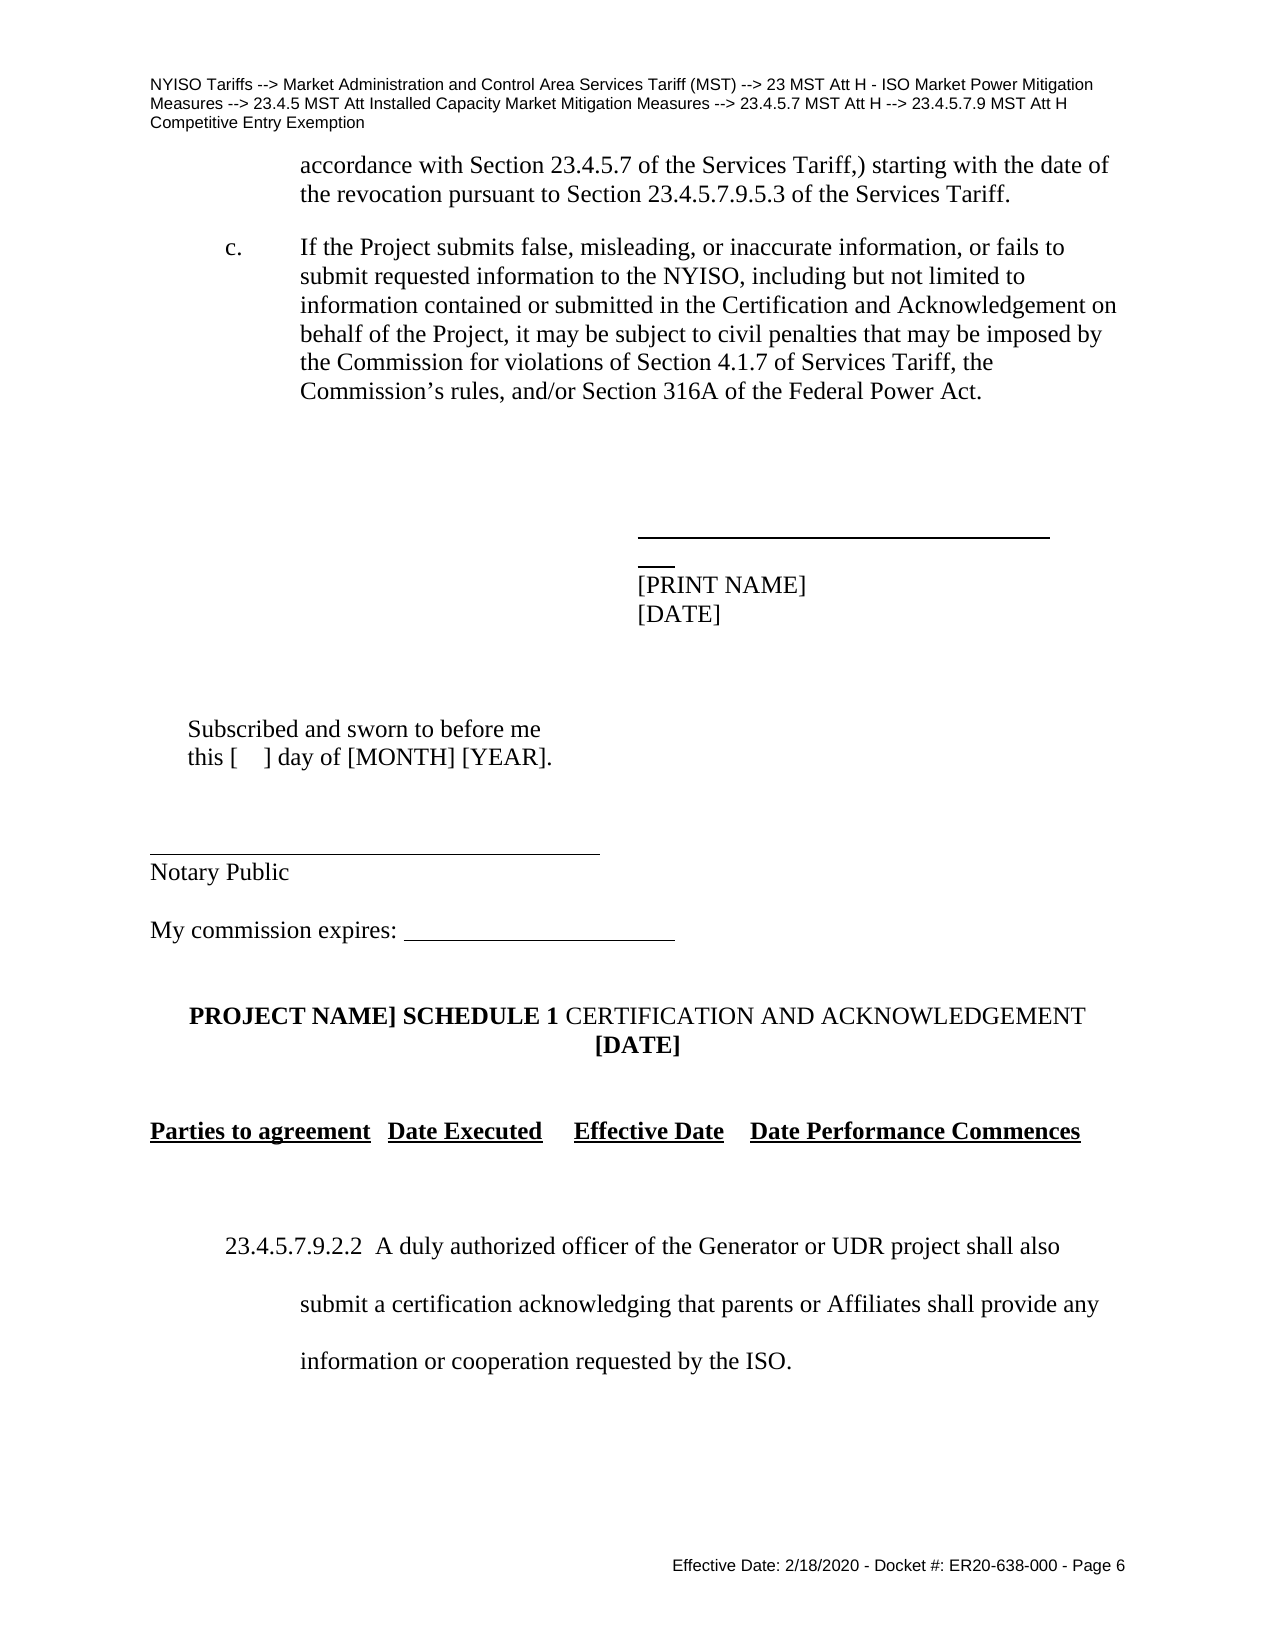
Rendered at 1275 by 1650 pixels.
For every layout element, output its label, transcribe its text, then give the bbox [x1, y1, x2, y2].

text [DATE] [150, 1030, 1125, 1059]
text [PRINT NAME] [637, 570, 1125, 599]
text 23.4.5.7.9.2.2 A duly authorized officer of the Generator or UDR project shall also submit a certification acknowledging that parents or Affiliates shall provide any information or cooperation requested by the ISO. [225, 1231, 1125, 1375]
text Subscribed and sworn to before me [187, 714, 1125, 742]
text [DATE] [637, 599, 1125, 627]
text Notary Public [150, 857, 1125, 886]
text this [ ] day of [MONTH] [YEAR]. [187, 742, 1125, 771]
text c. If the Project submits false, misleading, or inaccurate information, or fails to submit requested information to the NYISO, including but not limited to information contained or submitted in the Certification and Acknowledgement on behalf of the Project, it may be subject to civil penalties that may be imposed by the Commission for violations of Section 4.1.7 of Services Tariff, the Commission’s rules, and/or Section 316A of the Federal Power Act. [225, 232, 1125, 405]
text My commission expires: [150, 915, 1125, 944]
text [225, 150, 1125, 207]
text PROJECT NAME] SCHEDULE 1 CERTIFICATION AND ACKNOWLEDGEMENT [150, 1001, 1125, 1030]
text Parties to agreement Date Executed Effective Date Date Performance Commences [150, 1116, 1125, 1145]
